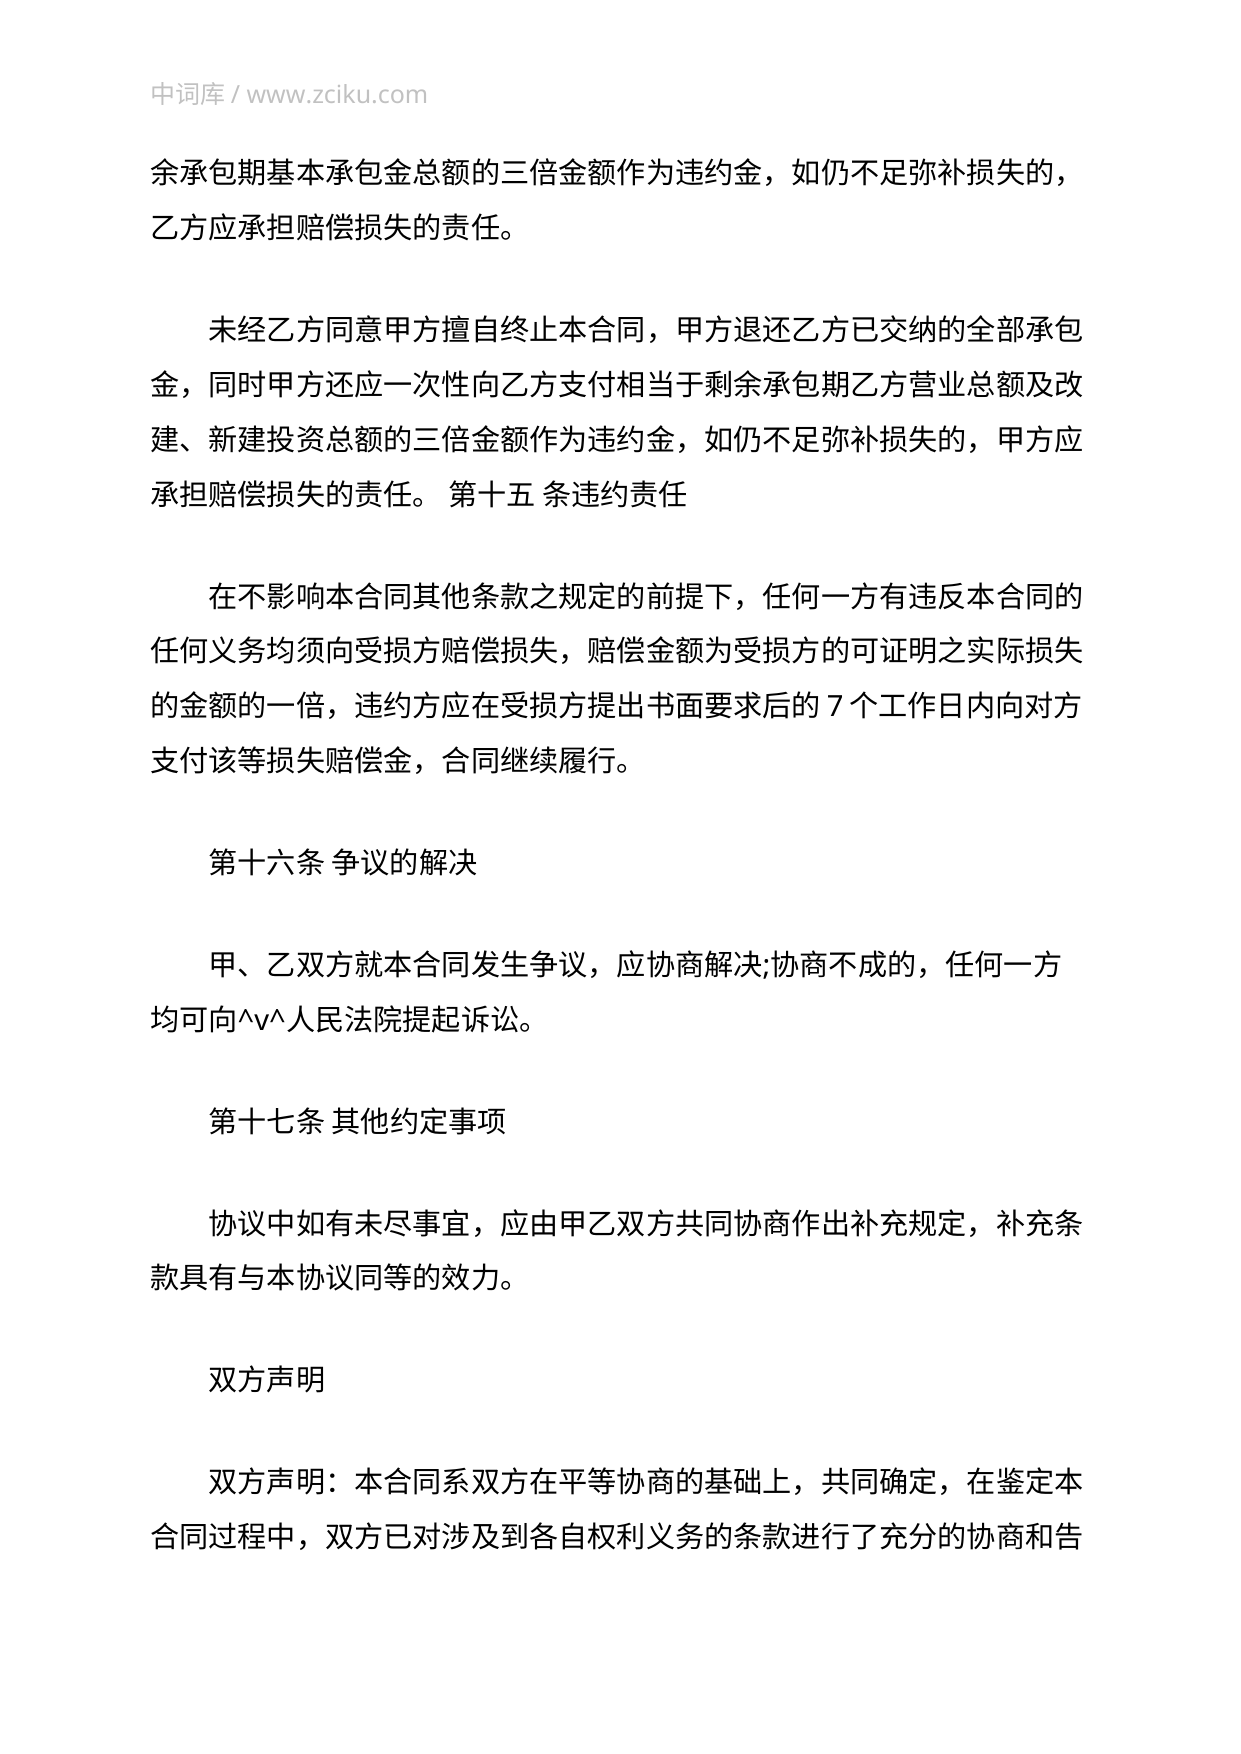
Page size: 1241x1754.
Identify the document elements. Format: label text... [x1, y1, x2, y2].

text 第十六条 争议的解决 [150, 840, 1090, 882]
text 双方声明 [150, 1357, 1090, 1399]
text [150, 1459, 1090, 1556]
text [150, 150, 1090, 247]
text 在不影响本合同其他条款之规定的前提下，任何一方有违反本合同的任何义务均须向受损方赔偿损失，赔偿金额为受损方的可证明之实际损失的金额的一倍，违约方应在受损方提出书面要求后的7个工作日内向对方支付该等损失赔偿金，合同继续履行。 [150, 573, 1090, 780]
text 协议中如有未尽事宜，应由甲乙双方共同协商作出补充规定，补充条款具有与本协议同等的效力。 [150, 1200, 1090, 1297]
text 第十七条 其他约定事项 [150, 1098, 1090, 1141]
text 甲、乙双方就本合同发生争议，应协商解决;协商不成的，任何一方均可向^v^人民法院提起诉讼。 [150, 941, 1090, 1039]
text 未经乙方同意甲方擅自终止本合同，甲方退还乙方已交纳的全部承包金，同时甲方还应一次性向乙方支付相当于剩余承包期乙方营业总额及改建、新建投资总额的三倍金额作为违约金，如仍不足弥补损失的，甲方应承担赔偿损失的责任。 第十五 条违约责任 [150, 307, 1090, 514]
